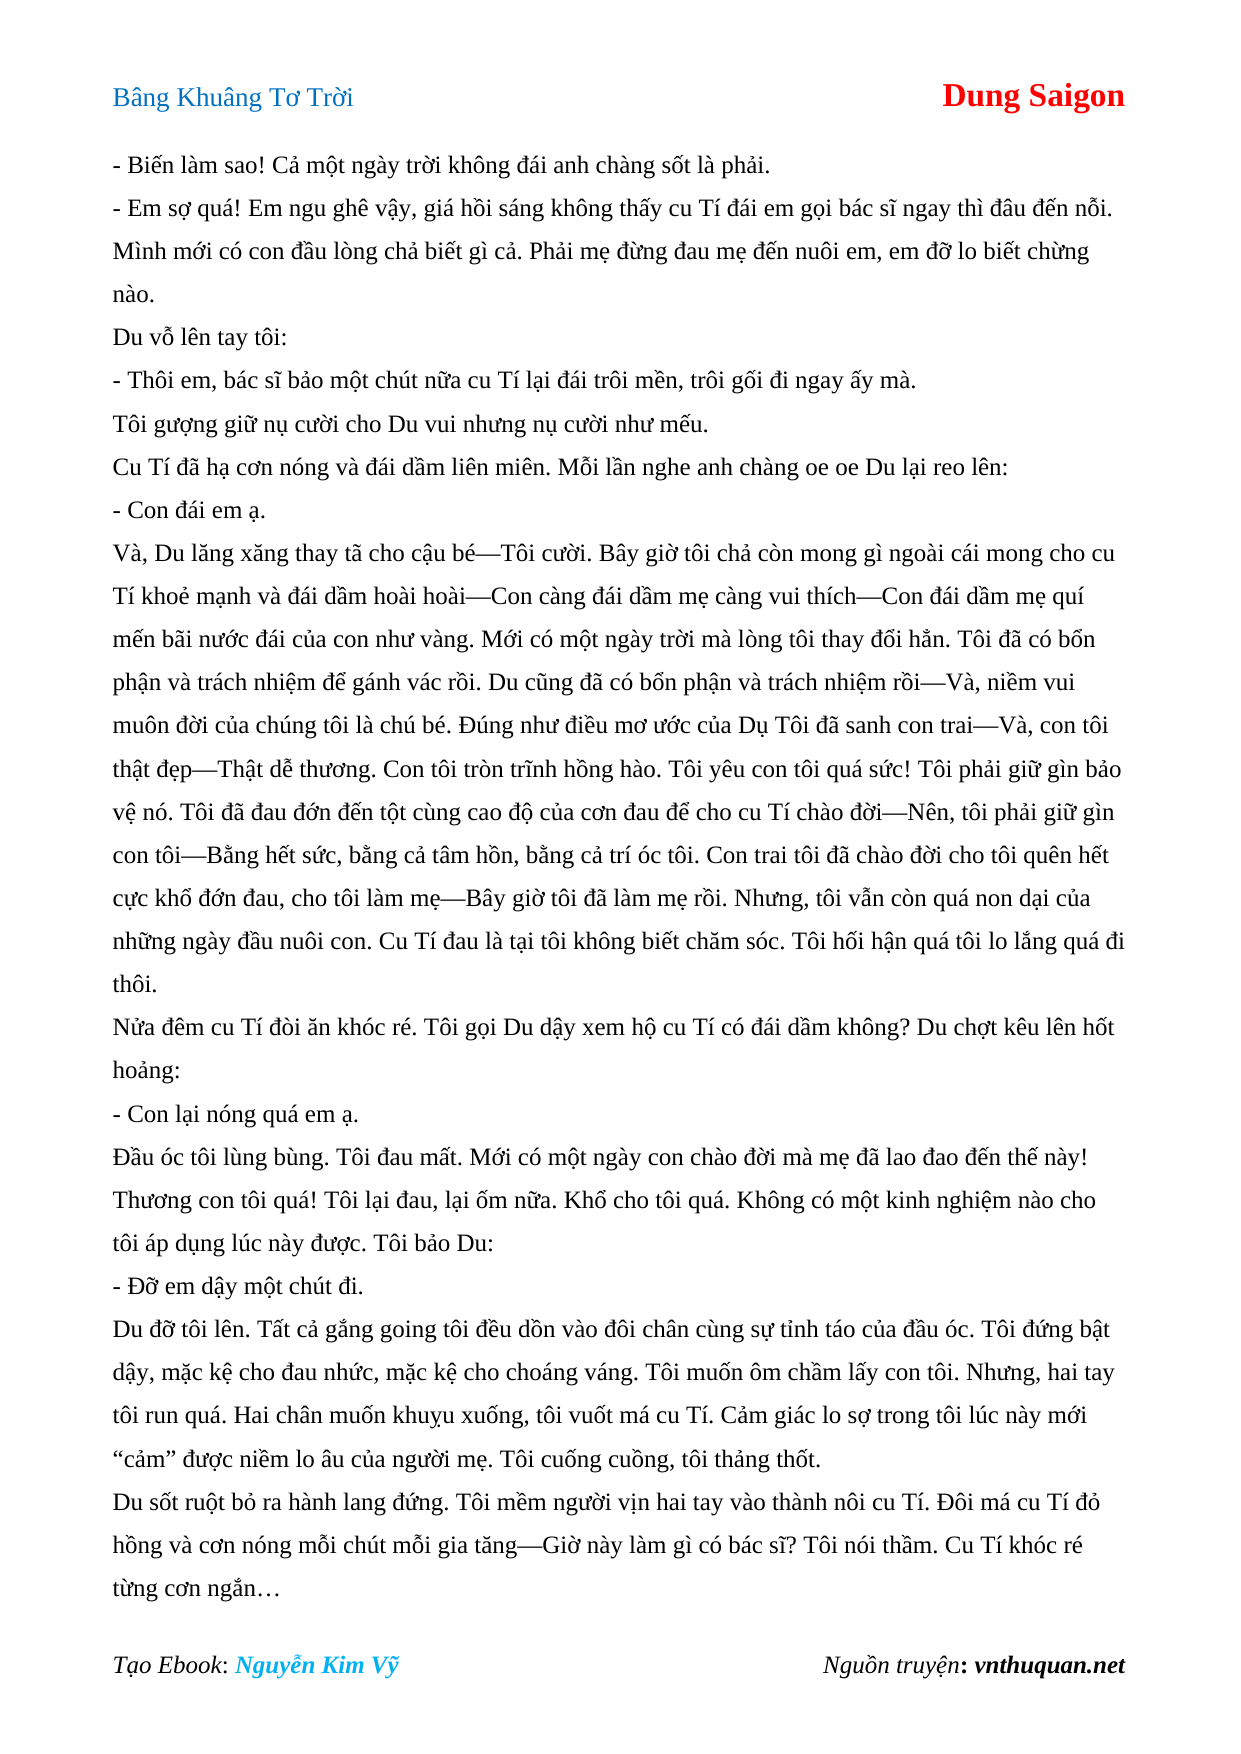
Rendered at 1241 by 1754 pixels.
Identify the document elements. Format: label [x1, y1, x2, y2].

text [112, 150, 1128, 1602]
